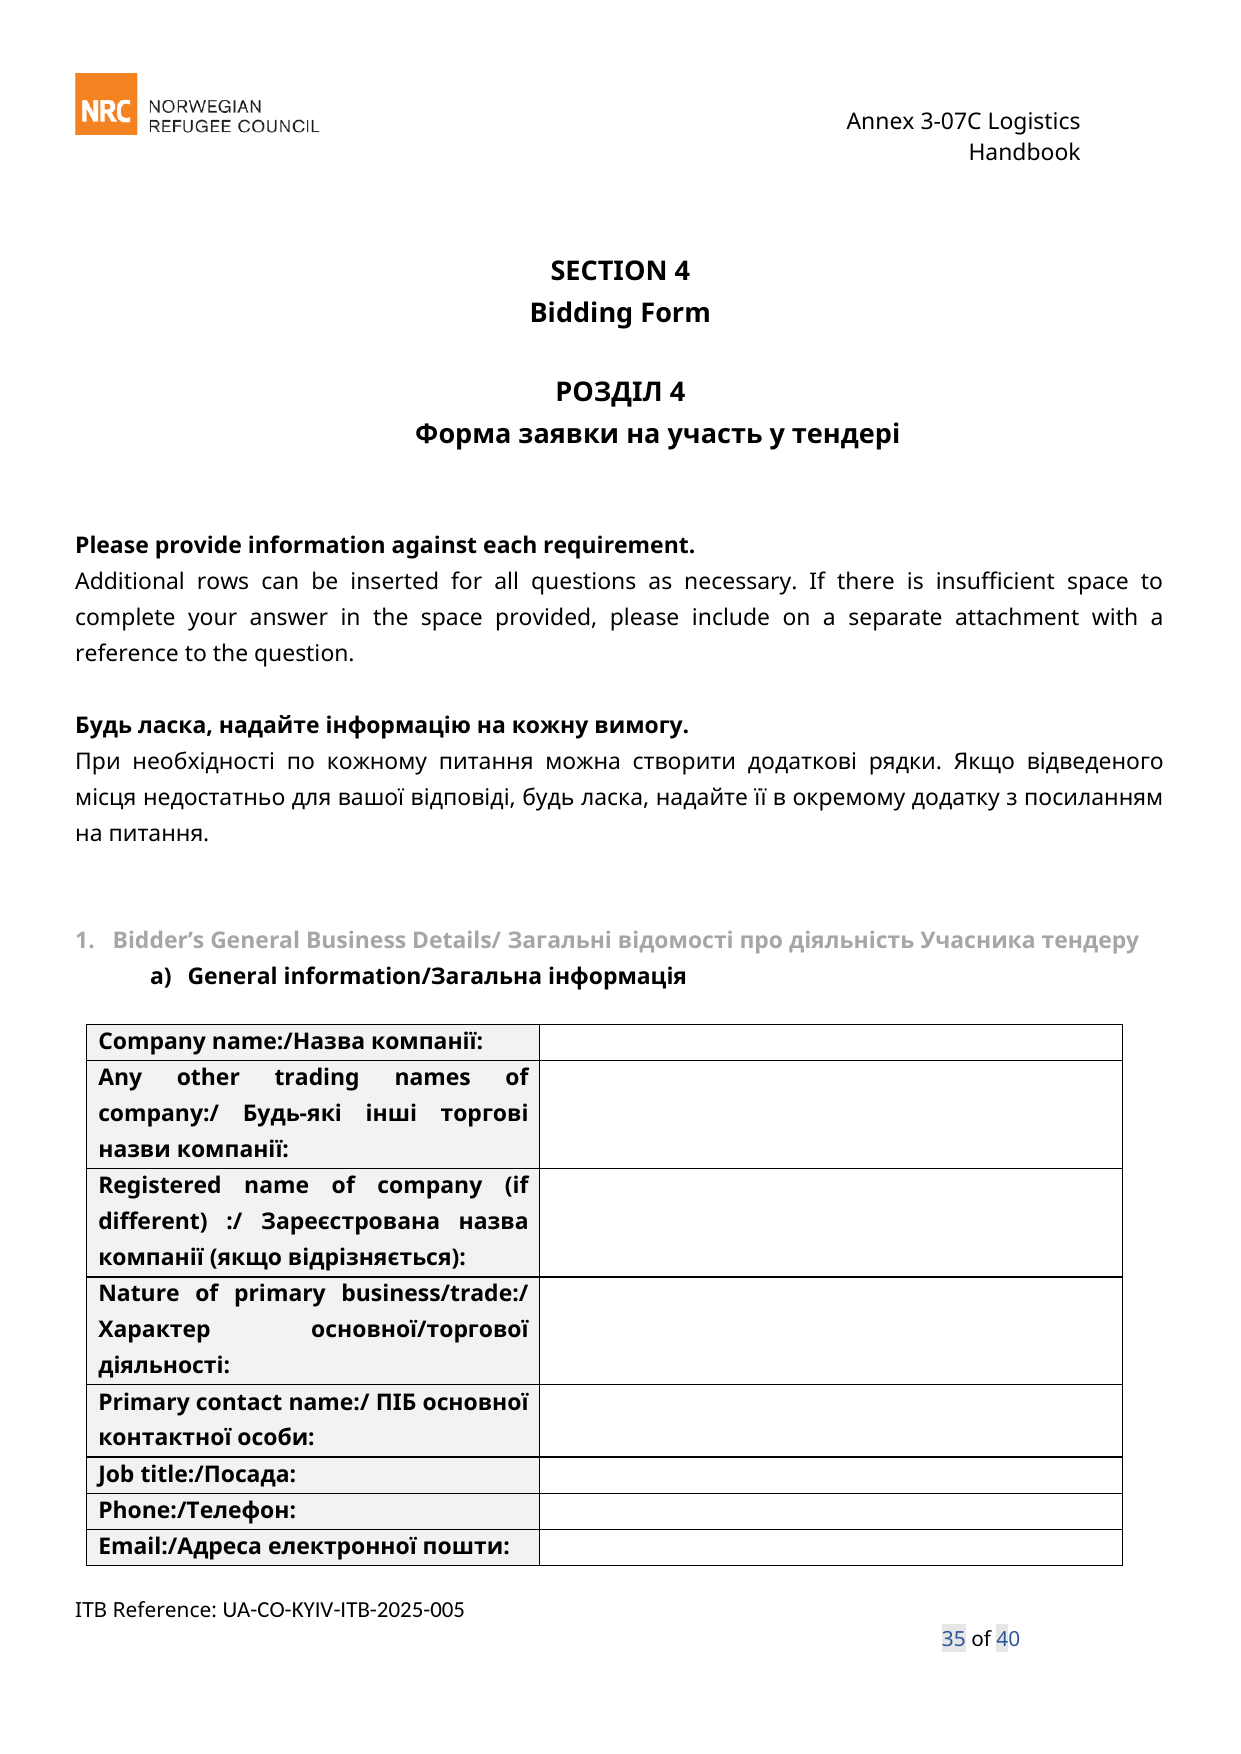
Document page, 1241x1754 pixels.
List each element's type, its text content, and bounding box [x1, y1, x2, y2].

table_cell Email:/Адреса електронної пошти: [87, 1530, 539, 1565]
table_header [540, 1025, 1122, 1060]
table_cell Registered name of company (if different) :/ Зареєстрована назва компанії (якщо відрізняється): [87, 1169, 539, 1276]
table_cell [540, 1494, 1122, 1529]
table_cell Phone:/Телефон: [87, 1494, 539, 1529]
table_cell Nature of primary business/trade:/ Характер основної/торгової діяльності: [87, 1278, 539, 1384]
text Additional rows can be inserted for all questions as necessary. If there is insufficient space to complete your answer in the space provided, please include on a separate attachment with a reference to the question. [75, 565, 1165, 668]
table_cell [540, 1278, 1122, 1384]
table_cell [540, 1458, 1122, 1493]
table_cell [540, 1169, 1122, 1276]
table_cell [540, 1061, 1122, 1168]
table_cell Job title:/Посада: [87, 1458, 539, 1493]
list General information/Загальна інформація [150, 960, 1165, 991]
table_cell [540, 1385, 1122, 1456]
text Bidding Form [75, 294, 1165, 331]
text РОЗДІЛ 4 [75, 372, 1165, 409]
table_cell Primary contact name:/ ПІБ основної контактної особи: [87, 1385, 539, 1456]
text Будь ласка, надайте інформацію на кожну вимогу. [75, 709, 1165, 740]
text Форма заявки на участь у тендері [150, 415, 1165, 452]
picture [75, 73, 320, 135]
list Bidder’s General Business Details/ Загальні відомості про діяльність Учасника тендеру [75, 924, 1165, 956]
table_cell [540, 1530, 1122, 1565]
table_cell Any other trading names of company:/ Будь-які інші торгові назви компанії: [87, 1061, 539, 1168]
text При необхідності по кожному питання можна створити додаткові рядки. Якщо відведеного місця недостатньо для вашої відповіді, будь ласка, надайте її в окремому додатку з посиланням на питання. [75, 744, 1165, 848]
text SECTION 4 [75, 252, 1165, 288]
text Please provide information against each requirement. [75, 529, 1165, 560]
table_header Company name:/Назва компанії: [87, 1025, 539, 1060]
